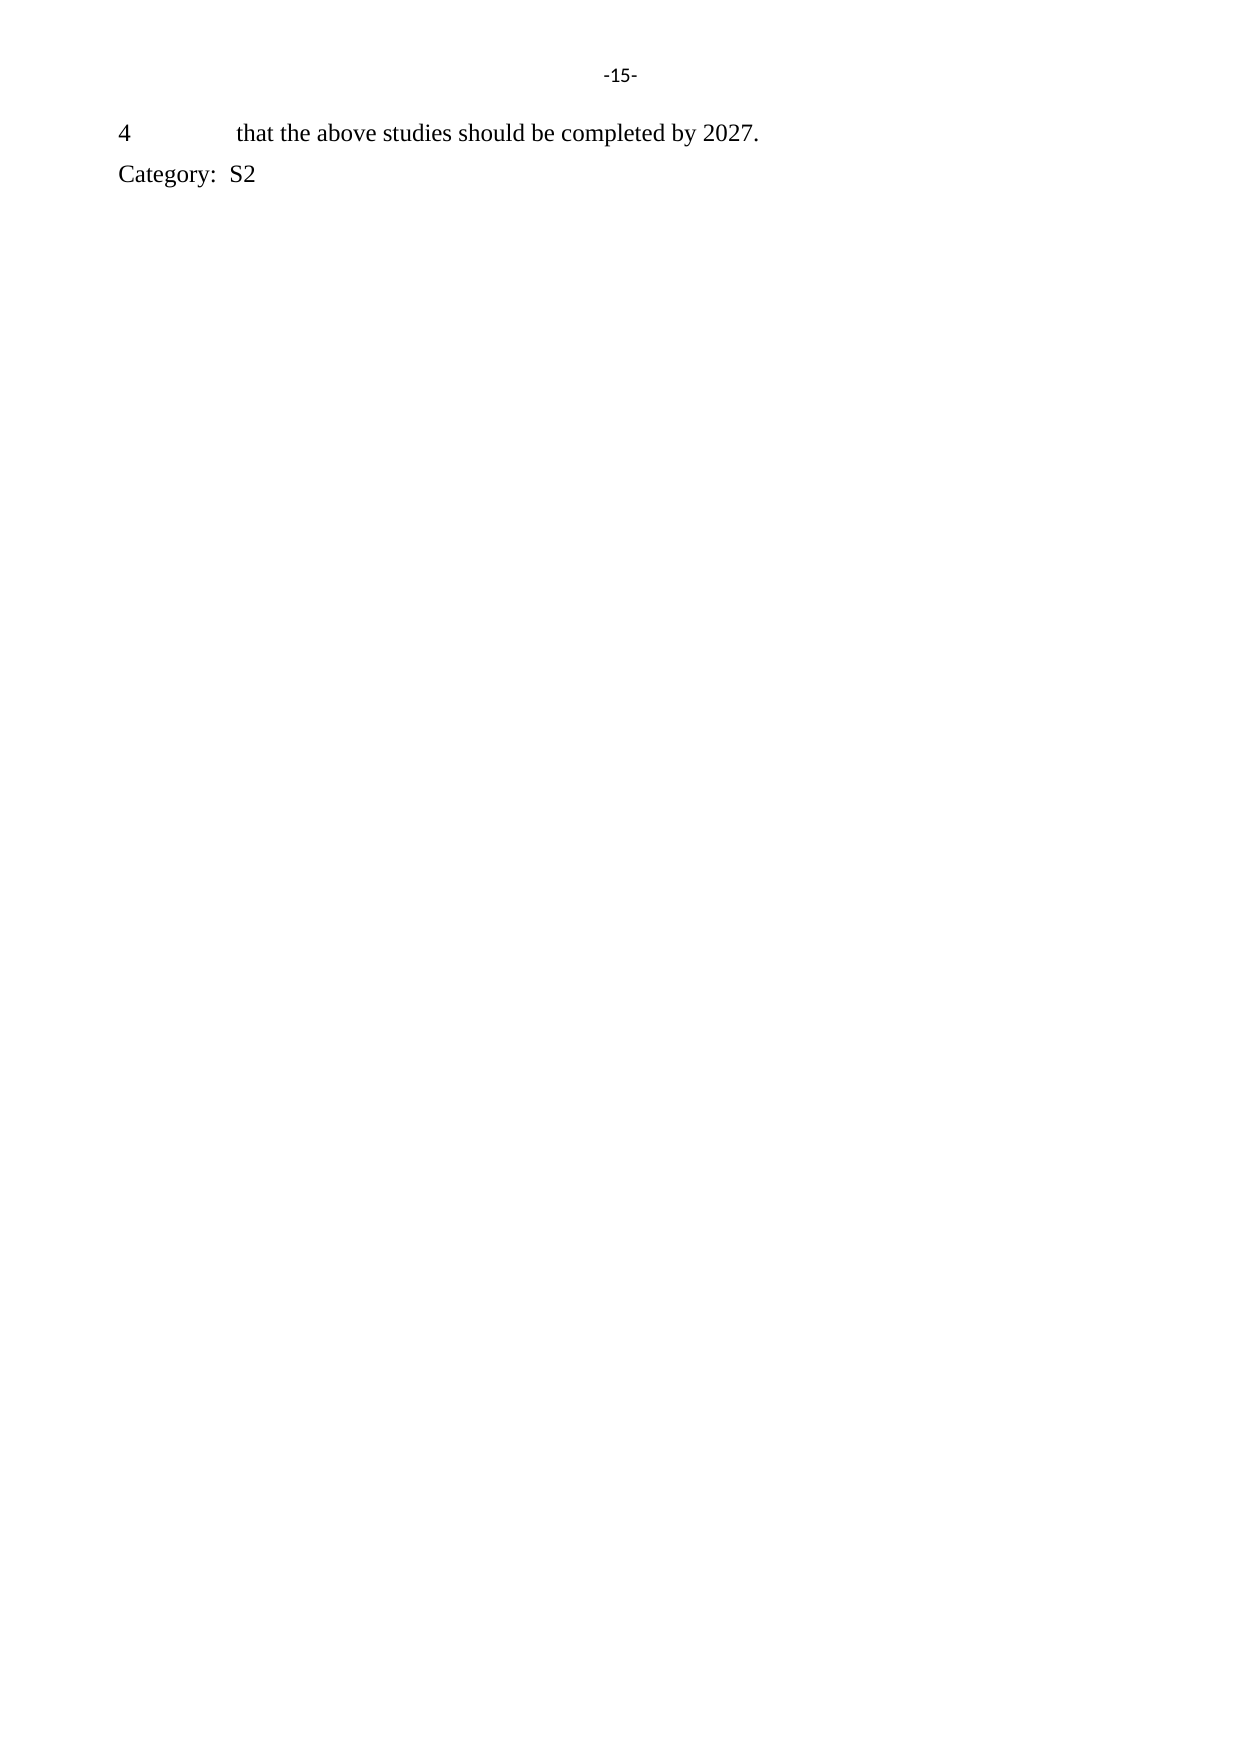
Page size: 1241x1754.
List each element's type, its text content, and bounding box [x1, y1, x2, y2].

text Category: S2 [118, 159, 1122, 188]
text 4 that the above studies should be completed by 2027. [118, 118, 1122, 147]
